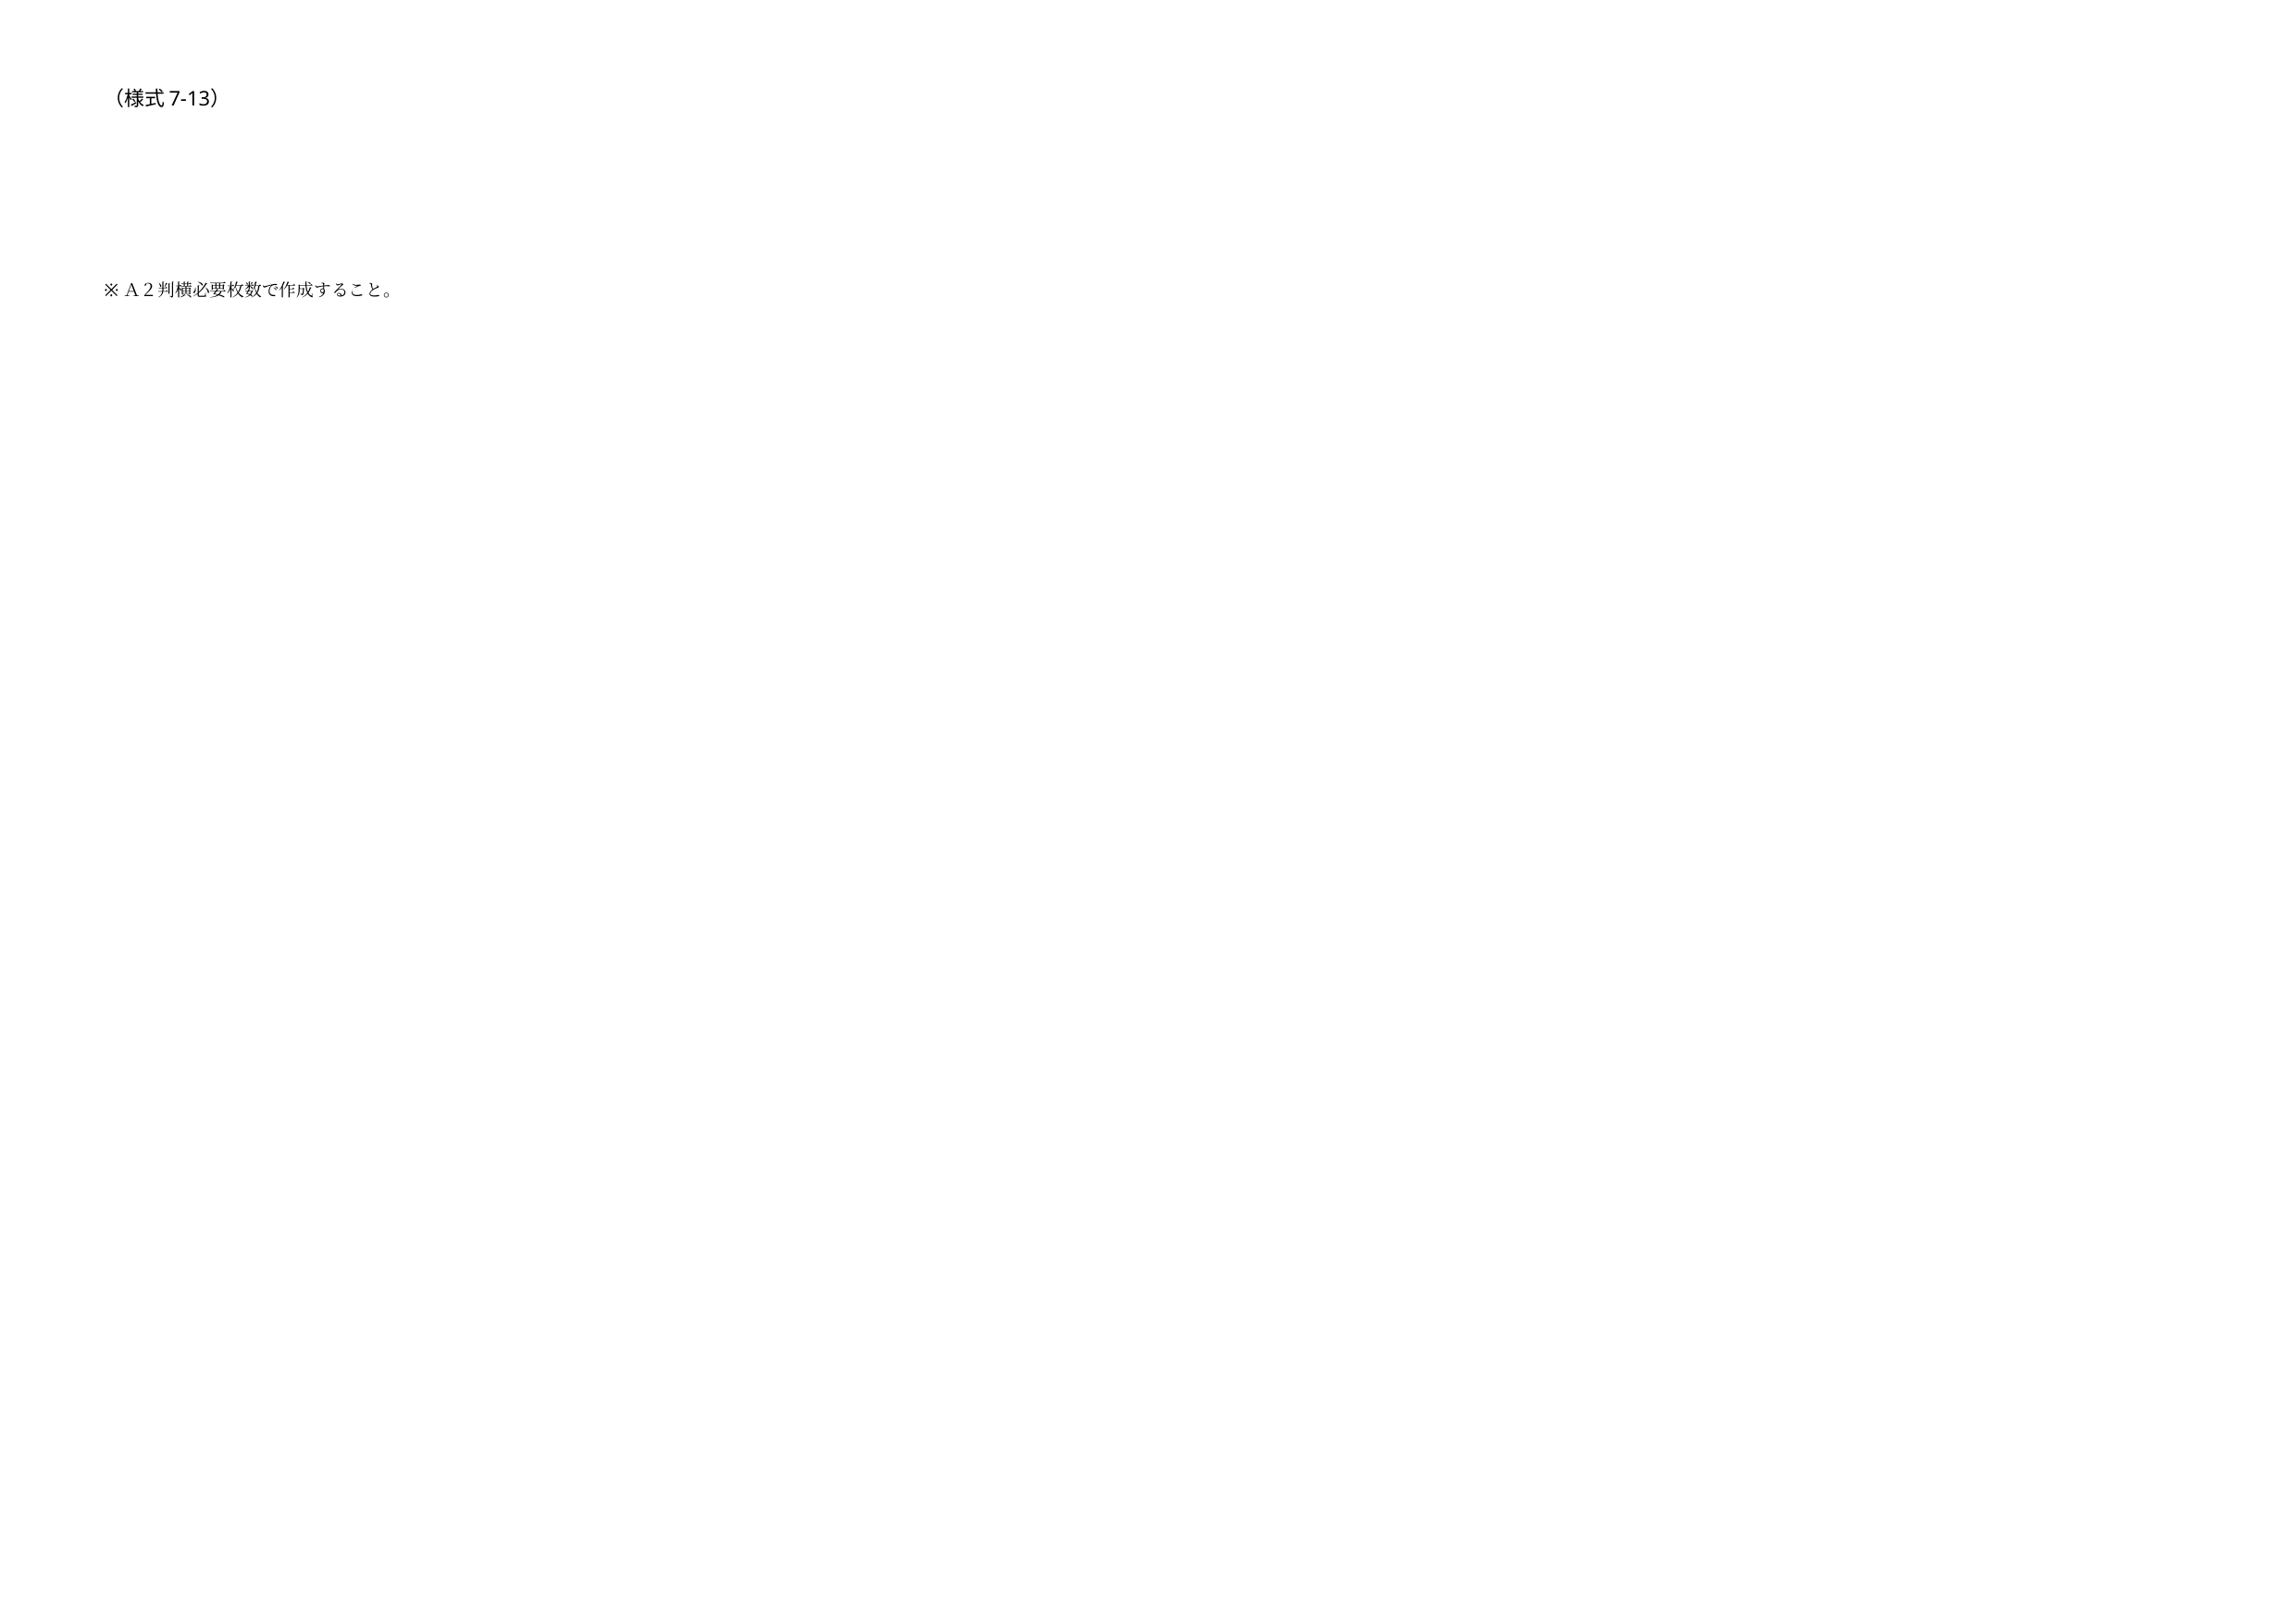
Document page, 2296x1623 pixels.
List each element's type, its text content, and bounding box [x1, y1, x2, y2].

text ※ Ａ２判横必要枚数で作成すること。 [104, 277, 2106, 302]
